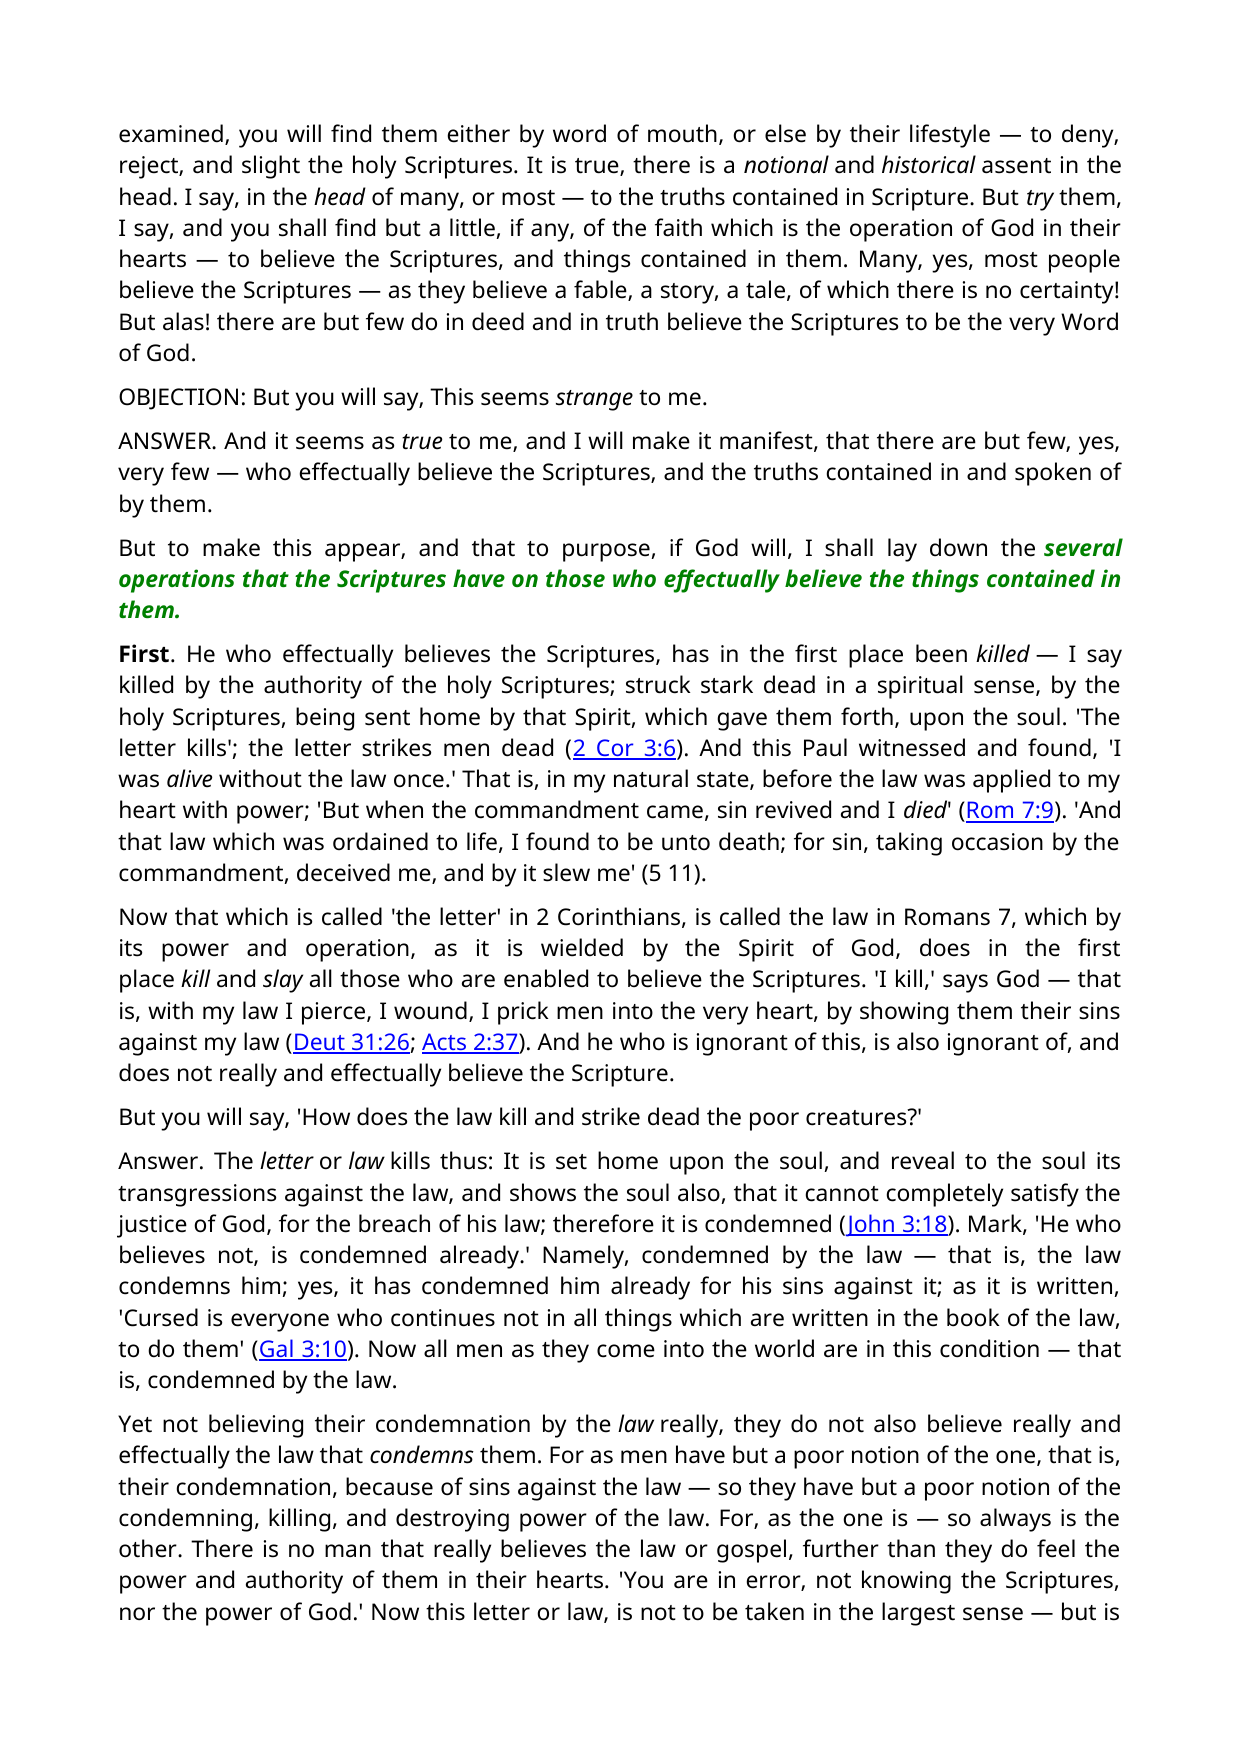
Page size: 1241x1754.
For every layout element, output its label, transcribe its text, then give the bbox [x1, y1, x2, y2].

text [118, 118, 1122, 368]
text Now that which is called 'the letter' in 2 Corinthians, is called the law in Romans 7, which by its power and operation, as it is wielded by the Spirit of God, does in the first place kill and slay all those who are enabled to believe the Scriptures. 'I kill,' says God — that is, with my law I pierce, I wound, I prick men into the very heart, by showing them their sins against my law (Deut 31:26; Acts 2:37). And he who is ignorant of this, is also ignorant of, and does not really and effectually believe the Scripture. [118, 901, 1122, 1088]
text ANSWER. And it seems as true to me, and I will make it manifest, that there are but few, yes, very few — who effectually believe the Scriptures, and the truths contained in and spoken of by them. [118, 425, 1122, 519]
text But you will say, 'How does the law kill and strike dead the poor creatures?' [118, 1101, 1122, 1132]
text OBJECTION: But you will say, This seems strange to me. [118, 381, 1122, 412]
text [118, 1408, 1122, 1627]
text But to make this appear, and that to purpose, if God will, I shall lay down the several operations that the Scriptures have on those who effectually believe the things contained in them. [118, 532, 1122, 625]
text First. He who effectually believes the Scriptures, has in the first place been killed — I say killed by the authority of the holy Scriptures; struck stark dead in a spiritual sense, by the holy Scriptures, being sent home by that Spirit, which gave them forth, upon the soul. 'The letter kills'; the letter strikes men dead (2 Cor 3:6). And this Paul witnessed and found, 'I was alive without the law once.' That is, in my natural state, before the law was applied to my heart with power; 'But when the commandment came, sin revived and I died' (Rom 7:9). 'And that law which was ordained to life, I found to be unto death; for sin, taking occasion by the commandment, deceived me, and by it slew me' (5 11). [118, 638, 1122, 888]
text Answer. The letter or law kills thus: It is set home upon the soul, and reveal to the soul its transgressions against the law, and shows the soul also, that it cannot completely satisfy the justice of God, for the breach of his law; therefore it is condemned (John 3:18). Mark, 'He who believes not, is condemned already.' Namely, condemned by the law — that is, the law condemns him; yes, it has condemned him already for his sins against it; as it is written, 'Cursed is everyone who continues not in all things which are written in the book of the law, to do them' (Gal 3:10). Now all men as they come into the world are in this condition — that is, condemned by the law. [118, 1145, 1122, 1395]
